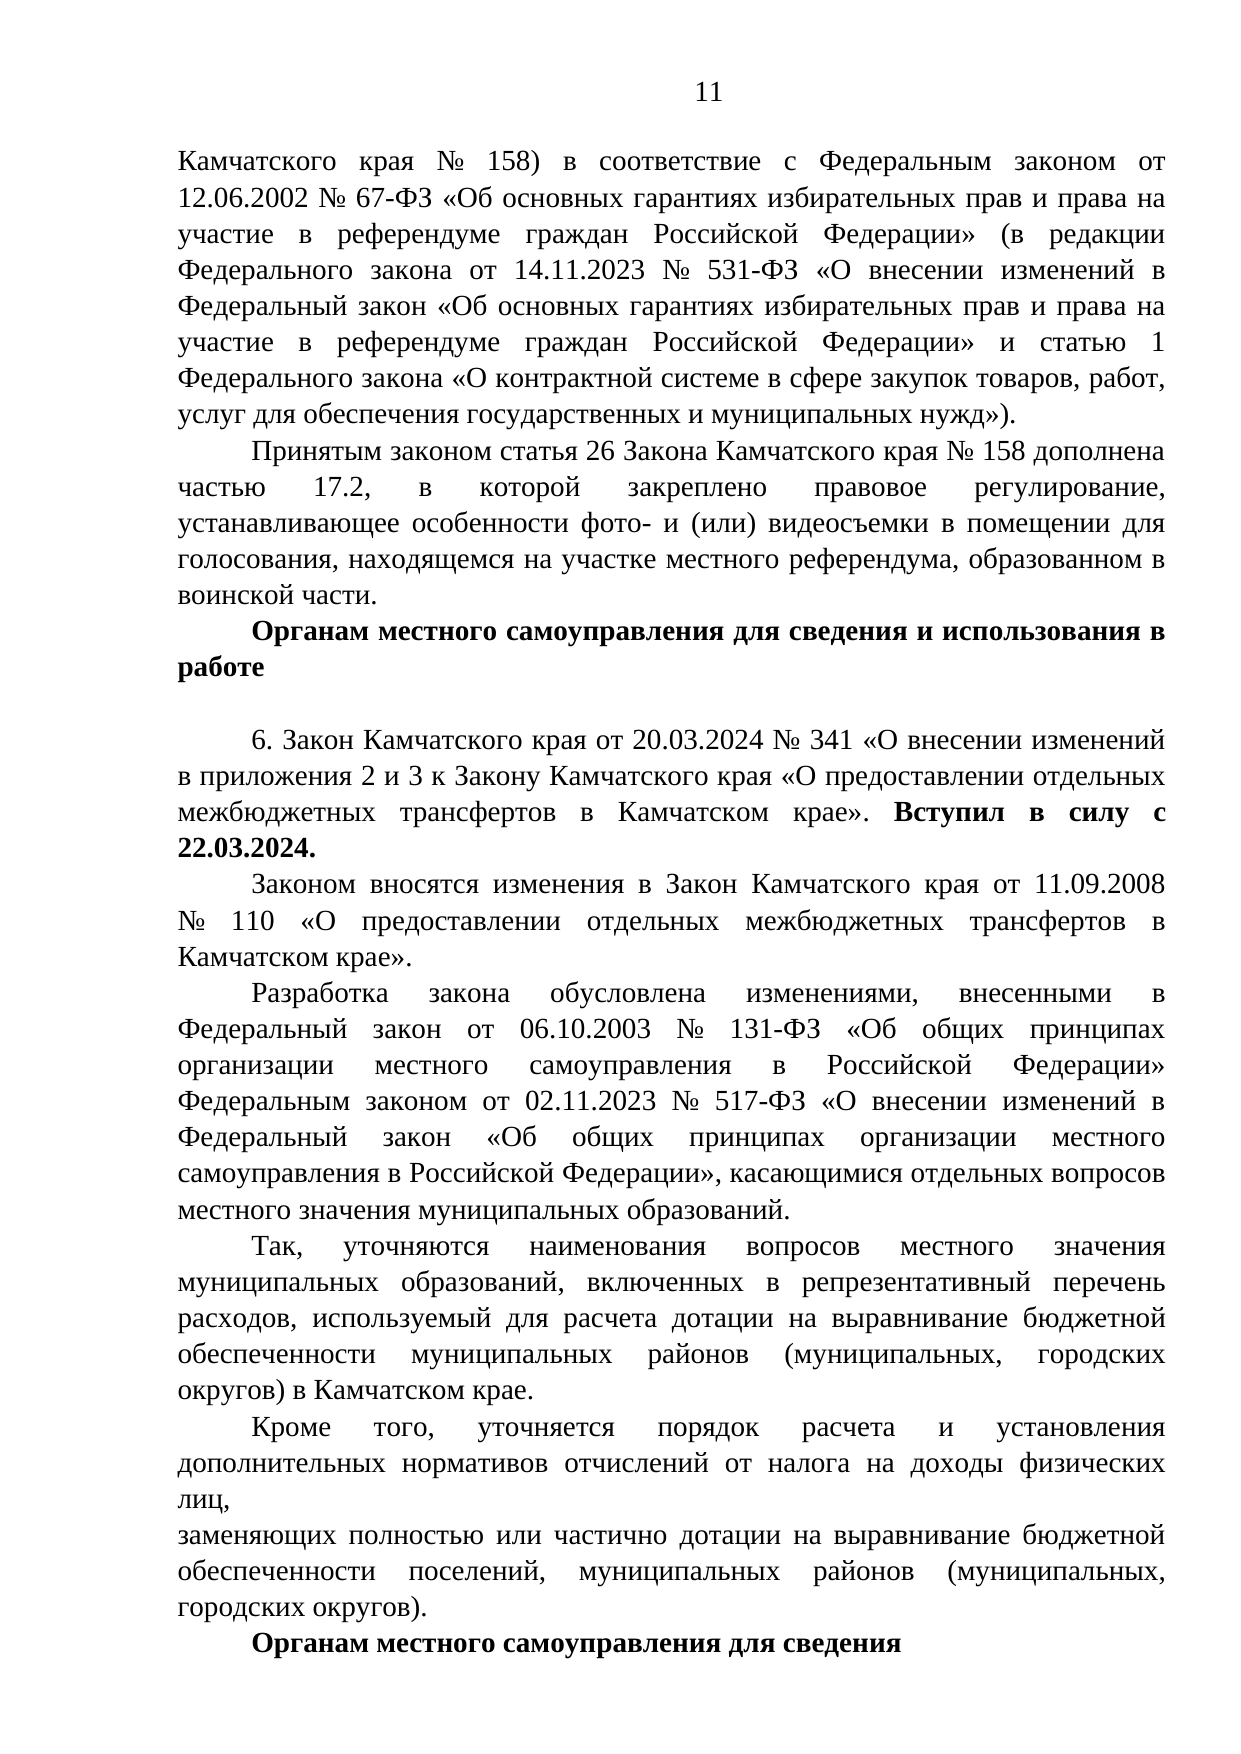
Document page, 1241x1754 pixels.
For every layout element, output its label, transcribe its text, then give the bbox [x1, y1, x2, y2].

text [177, 143, 1166, 180]
text 6. Закон Камчатского края от 20.03.2024 № 341 «О внесении изменений в приложения 2 и 3 к Закону Камчатского края «О предоставлении отдельных межбюджетных трансфертов в Камчатском крае». Вступил в силу с 22.03.2024. [177, 722, 1166, 864]
text Кроме того, уточняется порядок расчета и установления дополнительных нормативов отчислений от налога на доходы физических лиц, заменяющих полностью или частично дотации на выравнивание бюджетной обеспеченности поселений, муниципальных районов (муниципальных, городских округов). [177, 1478, 1166, 1517]
text Разработка закона обусловлена изменениями, внесенными в Федеральный закон от 06.10.2003 № 131-ФЗ «Об общих принципах организации местного самоуправления в Российской Федерации» Федеральным законом от 02.11.2023 № 517-ФЗ «О внесении изменений в Федеральный закон «Об общих принципах организации местного самоуправления в Российской Федерации», касающимися отдельных вопросов местного значения муниципальных образований. [177, 1189, 1166, 1225]
text Законом вносятся изменения в Закон Камчатского края от 11.09.2008 № 110 «О предоставлении отдельных межбюджетных трансфертов в Камчатском крае». [177, 866, 1166, 903]
text Кроме того, уточняется порядок расчета и установления дополнительных нормативов отчислений от налога на доходы физических лиц, заменяющих полностью или частично дотации на выравнивание бюджетной обеспеченности поселений, муниципальных районов (муниципальных, городских округов). [177, 1409, 1166, 1445]
text Принятым законом статья 26 Закона Камчатского края № 158 дополнена частью 17.2, в которой закреплено правовое регулирование, устанавливающее особенности фото- и (или) видеосъемки в помещении для голосования, находящемся на участке местного референдума, образованном в воинской части. [177, 575, 1166, 611]
text Органам местного самоуправления для сведения и использования в работе [177, 613, 1166, 683]
text Разработка закона обусловлена изменениями, внесенными в Федеральный закон от 06.10.2003 № 131-ФЗ «Об общих принципах организации местного самоуправления в Российской Федерации» Федеральным законом от 02.11.2023 № 517-ФЗ «О внесении изменений в Федеральный закон «Об общих принципах организации местного самоуправления в Российской Федерации», касающимися отдельных вопросов местного значения муниципальных образований. [177, 975, 1166, 1011]
text Кроме того, уточняется порядок расчета и установления дополнительных нормативов отчислений от налога на доходы физических лиц, заменяющих полностью или частично дотации на выравнивание бюджетной обеспеченности поселений, муниципальных районов (муниципальных, городских округов). [177, 1587, 1166, 1623]
text Принятым законом статья 26 Закона Камчатского края № 158 дополнена частью 17.2, в которой закреплено правовое регулирование, устанавливающее особенности фото- и (или) видеосъемки в помещении для голосования, находящемся на участке местного референдума, образованном в воинской части. [177, 433, 1166, 469]
text Органам местного самоуправления для сведения [177, 1626, 1166, 1659]
text Так, уточняются наименования вопросов местного значения муниципальных образований, включенных в репрезентативный перечень расходов, используемый для расчета дотации на выравнивание бюджетной обеспеченности муниципальных районов (муниципальных, городских округов) в Камчатском крае. [177, 1228, 1166, 1406]
text Законом вносятся изменения в Закон Камчатского края от 11.09.2008 № 110 «О предоставлении отдельных межбюджетных трансфертов в Камчатском крае». [177, 936, 1166, 972]
